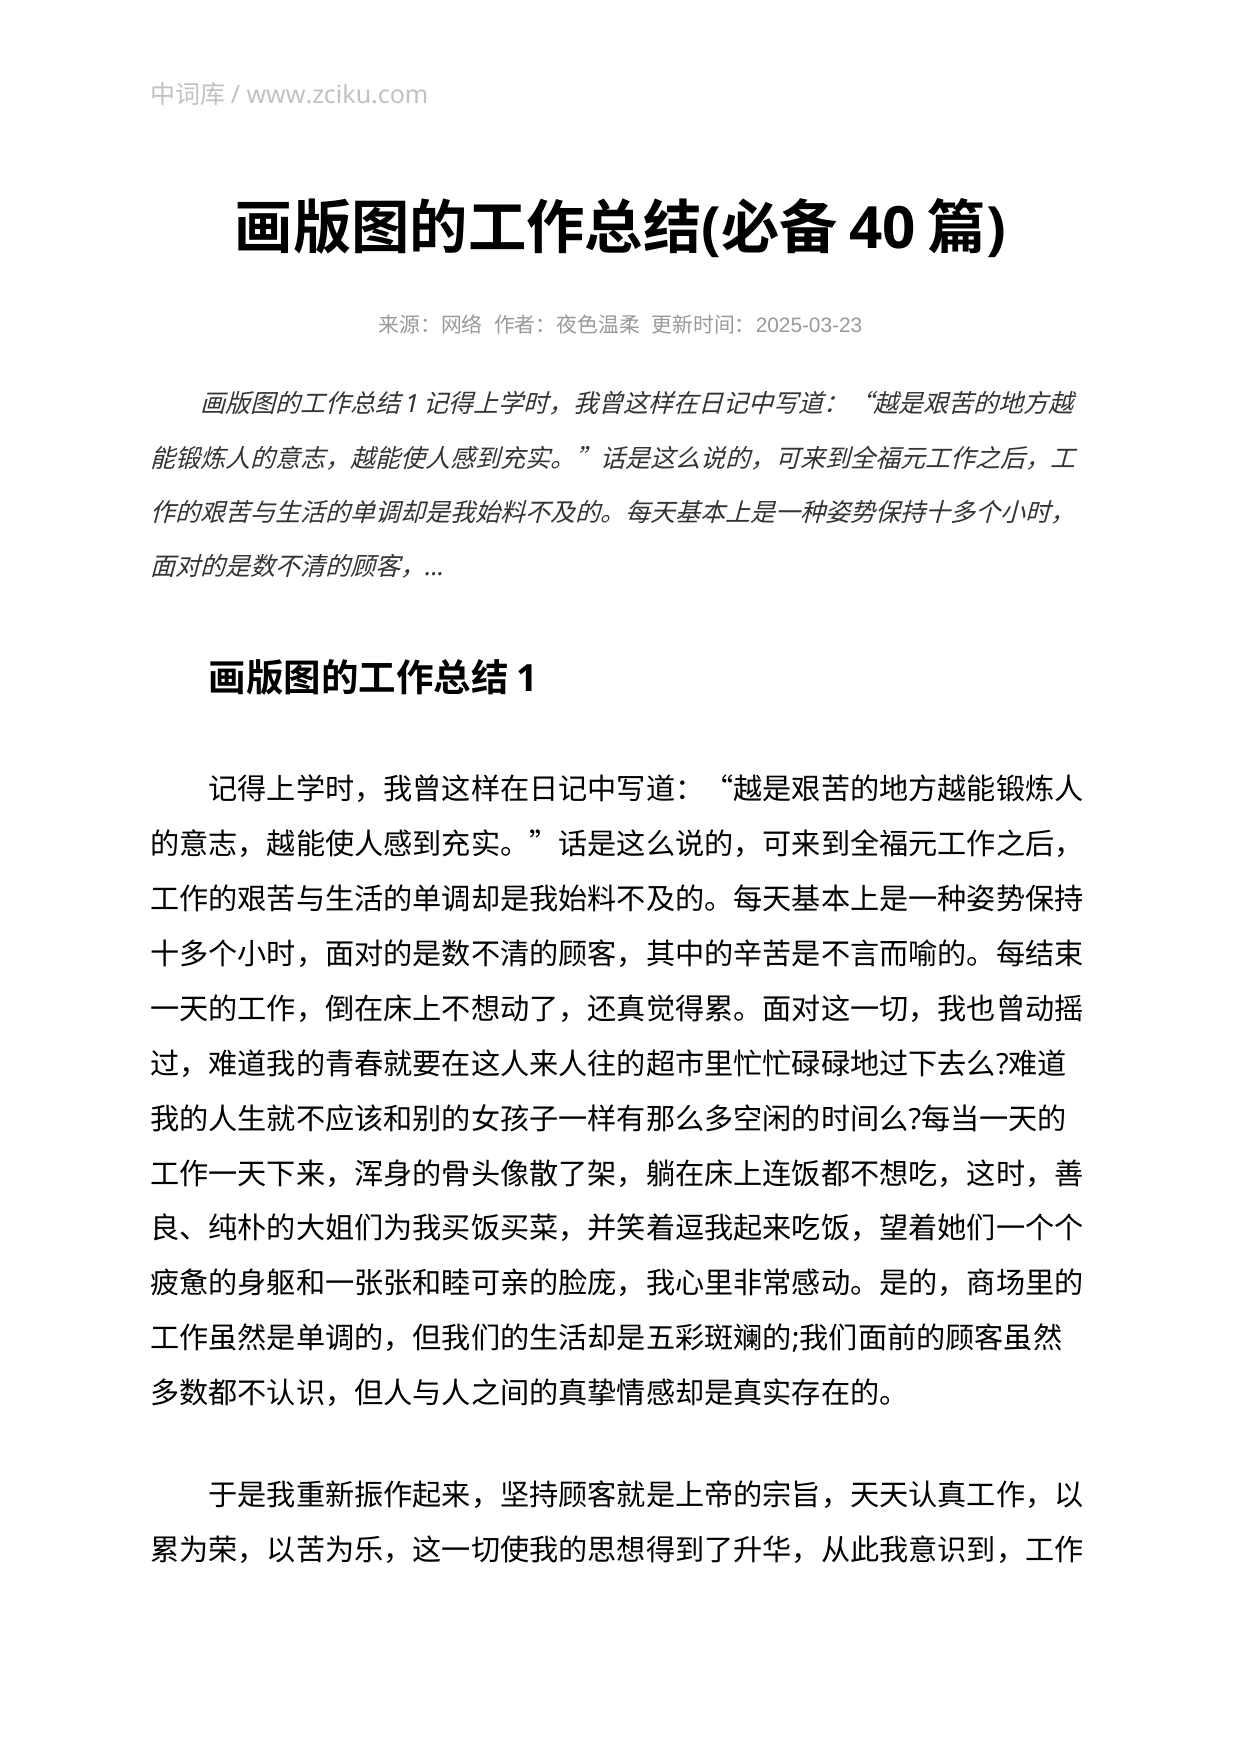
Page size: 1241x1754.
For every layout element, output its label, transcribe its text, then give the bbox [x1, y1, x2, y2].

text 画版图的工作总结1记得上学时，我曾这样在日记中写道：“越是艰苦的地方越能锻炼人的意志，越能使人感到充实。”话是这么说的，可来到全福元工作之后，工作的艰苦与生活的单调却是我始料不及的。每天基本上是一种姿势保持十多个小时，面对的是数不清的顾客，... [150, 384, 1090, 583]
text 记得上学时，我曾这样在日记中写道：“越是艰苦的地方越能锻炼人的意志，越能使人感到充实。”话是这么说的，可来到全福元工作之后，工作的艰苦与生活的单调却是我始料不及的。每天基本上是一种姿势保持十多个小时，面对的是数不清的顾客，其中的辛苦是不言而喻的。每结束一天的工作，倒在床上不想动了，还真觉得累。面对这一切，我也曾动摇过，难道我的青春就要在这人来人往的超市里忙忙碌碌地过下去么?难道我的人生就不应该和别的女孩子一样有那么多空闲的时间么?每当一天的工作一天下来，浑身的骨头像散了架，躺在床上连饭都不想吃，这时，善良、纯朴的大姐们为我买饭买菜，并笑着逗我起来吃饭，望着她们一个个疲惫的身躯和一张张和睦可亲的脸庞，我心里非常感动。是的，商场里的工作虽然是单调的，但我们的生活却是五彩斑斓的;我们面前的顾客虽然多数都不认识，但人与人之间的真挚情感却是真实存在的。 [150, 766, 1090, 1412]
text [150, 1472, 1090, 1569]
subtitle 画版图的工作总结(必备40篇) [150, 181, 1090, 266]
text 画版图的工作总结1 [150, 648, 1090, 703]
text 来源：网络 作者：夜色温柔 更新时间：2025-03-23 [150, 313, 1090, 337]
